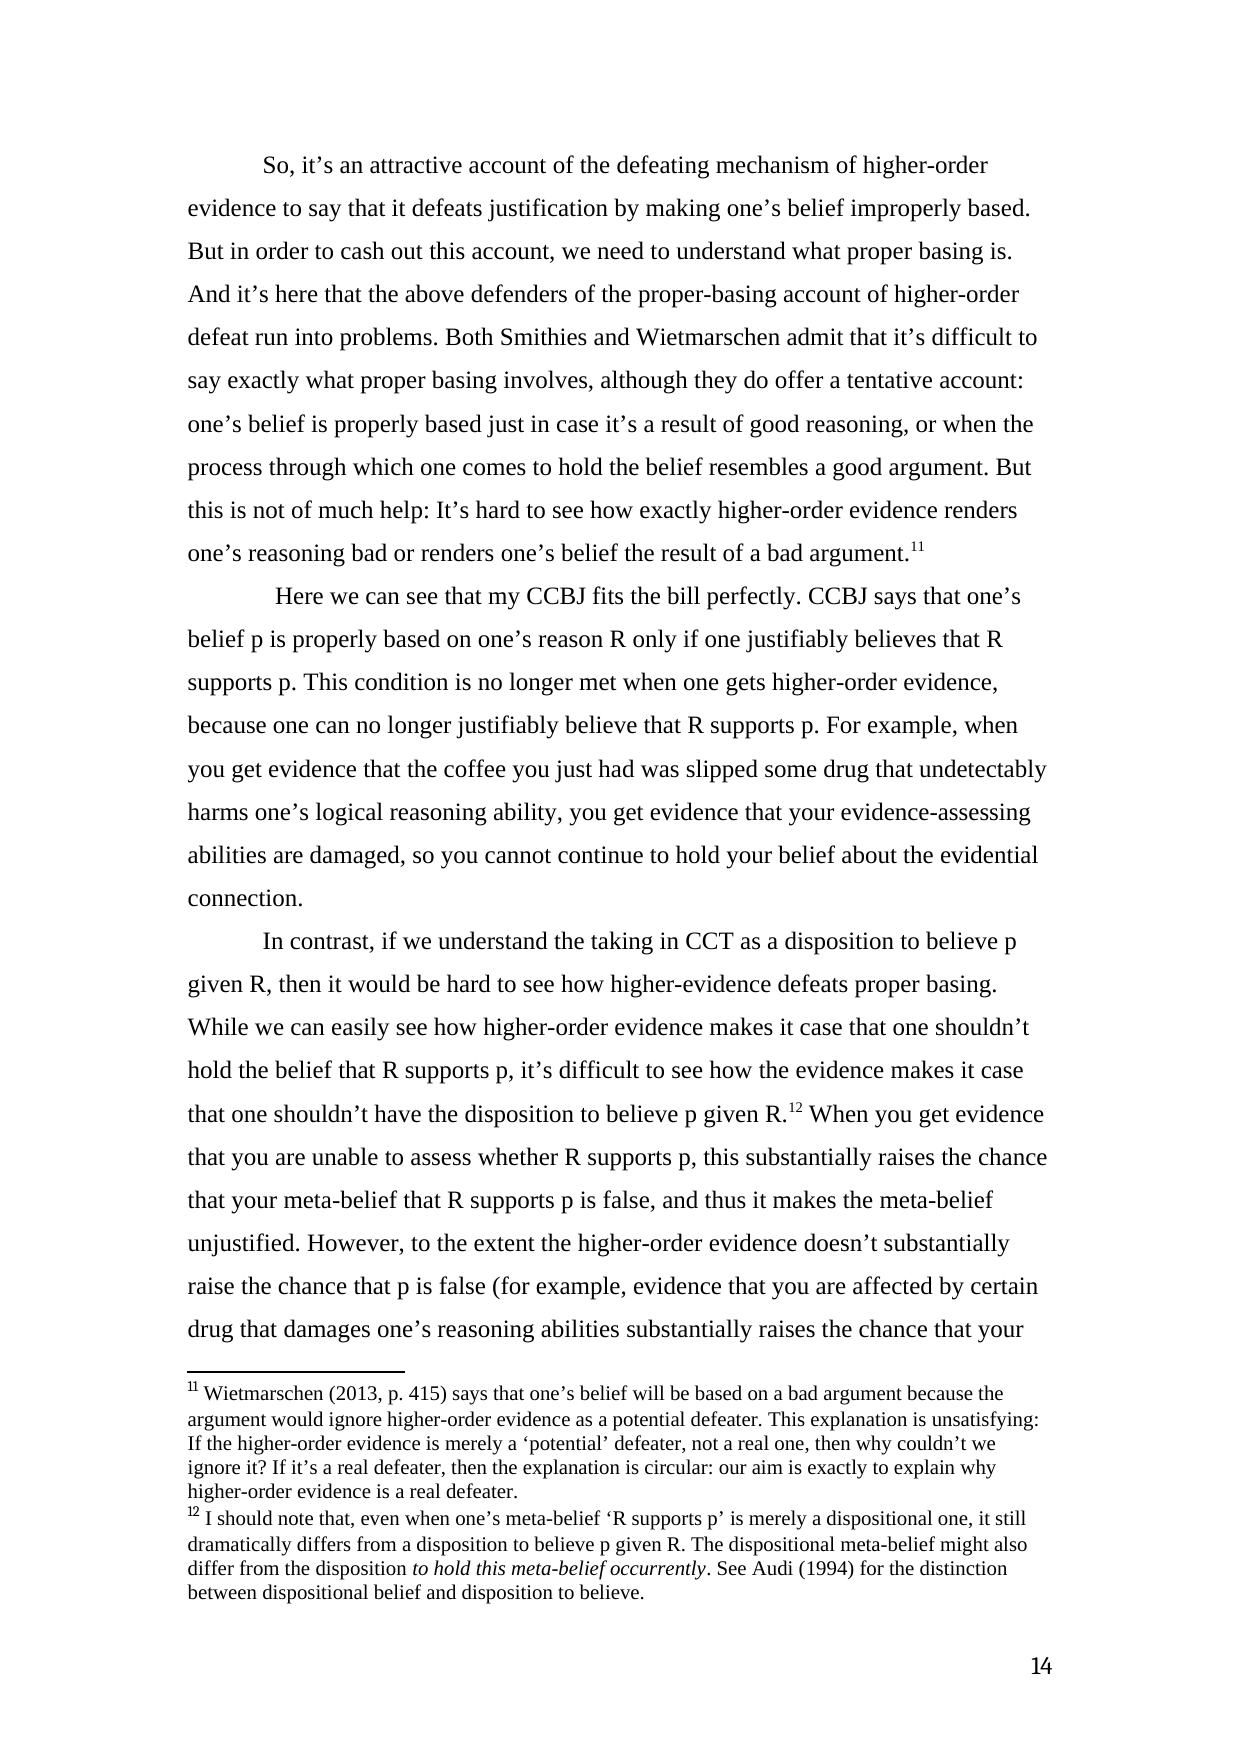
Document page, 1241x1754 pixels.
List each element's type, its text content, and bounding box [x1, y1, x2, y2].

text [187, 926, 1053, 1343]
text Here we can see that my CCBJ fits the bill perfectly. CCBJ says that one’s belief p is properly based on one’s reason R only if one justifiably believes that R supports p. This condition is no longer met when one gets higher-order evidence, because one can no longer justifiably believe that R supports p. For example, when you get evidence that the coffee you just had was slipped some drug that undetectably harms one’s logical reasoning ability, you get evidence that your evidence-assessing abilities are damaged, so you cannot continue to hold your belief about the evidential connection. [187, 581, 1053, 912]
text So, it’s an attractive account of the defeating mechanism of higher-order evidence to say that it defeats justification by making one’s belief improperly based. But in order to cash out this account, we need to understand what proper basing is. And it’s here that the above defenders of the proper-basing account of higher-order defeat run into problems. Both Smithies and Wietmarschen admit that it’s difficult to say exactly what proper basing involves, although they do offer a tentative account: one’s belief is properly based just in case it’s a result of good reasoning, or when the process through which one comes to hold the belief resembles a good argument. But this is not of much help: It’s hard to see how exactly higher-order evidence renders one’s reasoning bad or renders one’s belief the result of a bad argument. [187, 150, 1053, 567]
